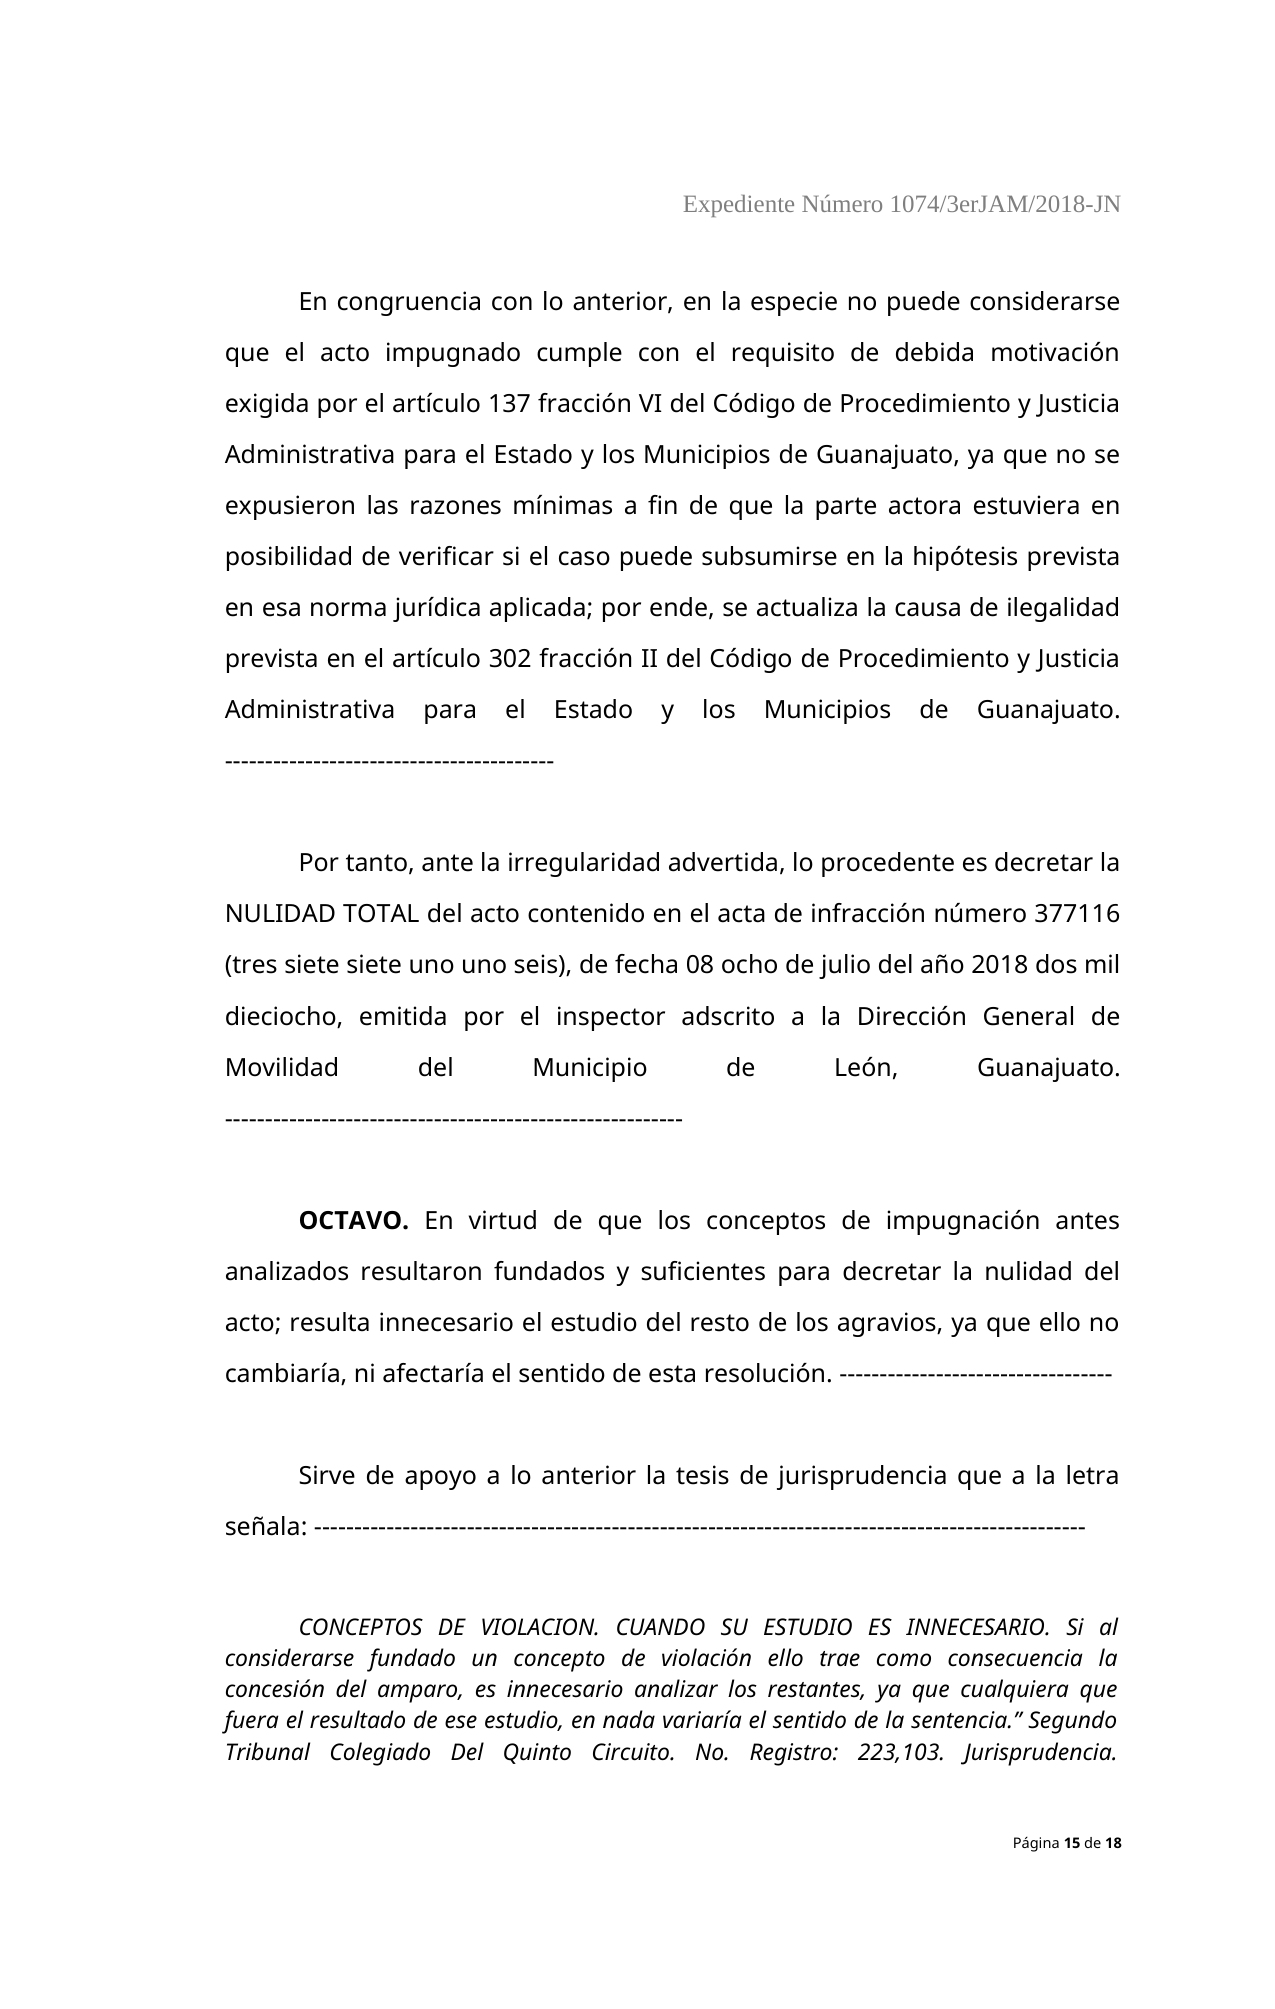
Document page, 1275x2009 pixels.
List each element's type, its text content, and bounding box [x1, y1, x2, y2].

text OCTAVO. En virtud de que los conceptos de impugnación antes analizados resultaron fundados y suficientes para decretar la nulidad del acto; resulta innecesario el estudio del resto de los agravios, ya que ello no cambiaría, ni afectaría el sentido de esta resolución. ---------------------------------- [224, 1202, 1121, 1389]
text Sirve de apoyo a lo anterior la tesis de jurisprudencia que a la letra señala: ------------------------------------------------------------------------------------------------ [224, 1457, 1121, 1543]
text En congruencia con lo anterior, en la especie no puede considerarse que el acto impugnado cumple con el requisito de debida motivación exigida por el artículo 137 fracción VI del Código de Procedimiento y Justicia Administrativa para el Estado y los Municipios de Guanajuato, ya que no se expusieron las razones mínimas a fin de que la parte actora estuviera en posibilidad de verificar si el caso puede subsumirse en la hipótesis prevista en esa norma jurídica aplicada; por ende, se actualiza la causa de ilegalidad prevista en el artículo 302 fracción II del Código de Procedimiento y Justicia Administrativa para el Estado y los Municipios de Guanajuato. ----------------------------------------- [224, 283, 1121, 777]
text Por tanto, ante la irregularidad advertida, lo procedente es decretar la NULIDAD TOTAL del acto contenido en el acta de infracción número 377116 (tres siete siete uno uno seis), de fecha 08 ocho de julio del año 2018 dos mil dieciocho, emitida por el inspector adscrito a la Dirección General de Movilidad del Municipio de León, Guanajuato. --------------------------------------------------------- [224, 845, 1121, 1134]
